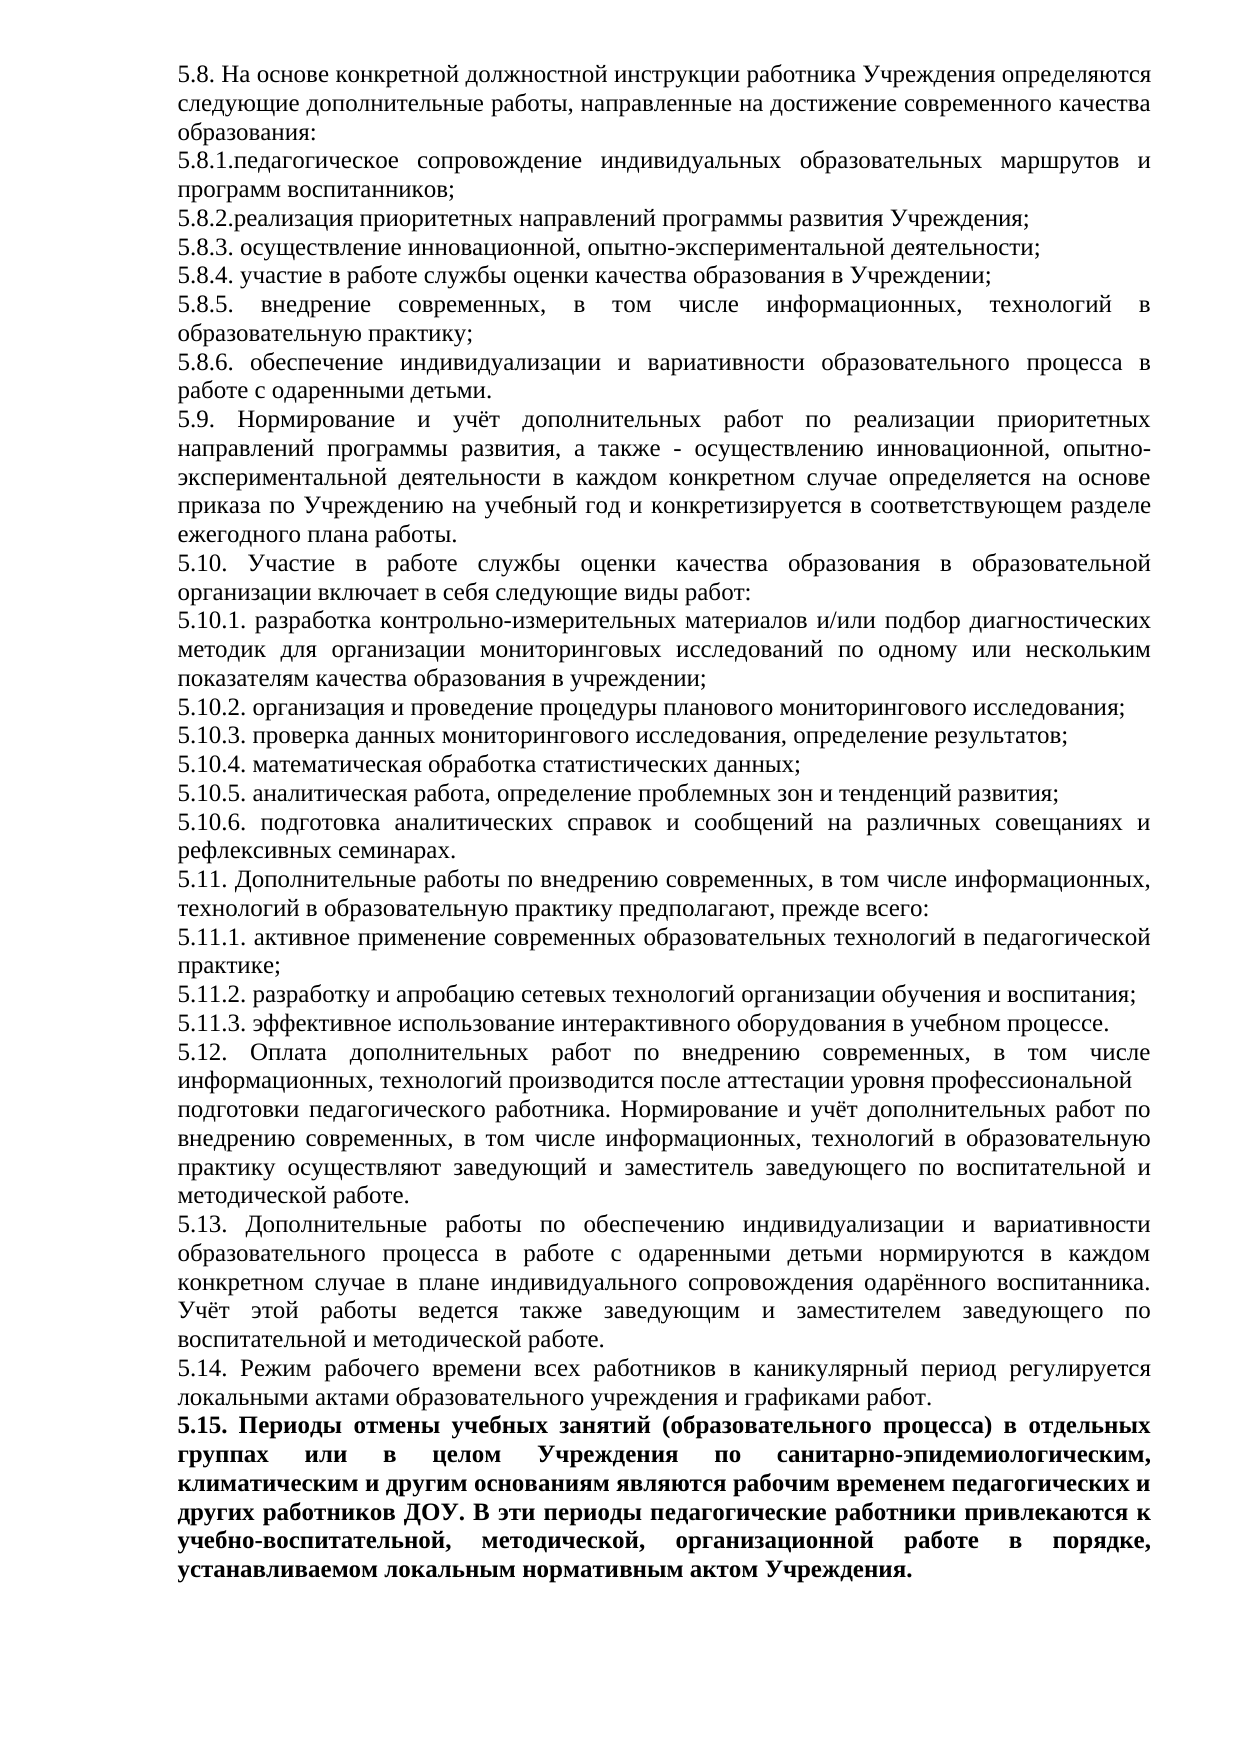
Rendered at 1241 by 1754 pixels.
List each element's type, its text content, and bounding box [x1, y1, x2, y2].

text 5.8.3. осуществление инновационной, опытно-экспериментальной деятельности; [177, 232, 1152, 260]
text 5.11.2. разработку и апробацию сетевых технологий организации обучения и воспитания; [177, 979, 1152, 1008]
text 5.14. Режим рабочего времени всех работников в каникулярный период регулируется локальными актами образовательного учреждения и графиками работ. [177, 1353, 1152, 1410]
text 5.8. На основе конкретной должностной инструкции работника Учреждения определяются следующие дополнительные работы, направленные на достижение современного качества образования: [177, 59, 1152, 145]
text 5.13. Дополнительные работы по обеспечению индивидуализации и вариативности образовательного процесса в работе с одаренными детьми нормируются в каждом конкретном случае в плане индивидуального сопровождения одарённого воспитанника. Учёт этой работы ведется также заведующим и заместителем заведующего по воспитательной и методической работе. [177, 1209, 1152, 1353]
text подготовки педагогического работника. Нормирование и учёт дополнительных работ по внедрению современных, в том числе информационных, технологий в образовательную практику осуществляют заведующий и заместитель заведующего по воспитательной и методической работе. [177, 1094, 1152, 1209]
text 5.10.3. проверка данных мониторингового исследования, определение результатов; [177, 720, 1152, 749]
text 5.8.6. обеспечение индивидуализации и вариативности образовательного процесса в работе с одаренными детьми. [177, 347, 1152, 404]
text 5.9. Нормирование и учёт дополнительных работ по реализации приоритетных направлений программы развития, а также - осуществлению инновационной, опытно- экспериментальной деятельности в каждом конкретном случае определяется на основе приказа по Учреждению на учебный год и конкретизируется в соответствующем разделе ежегодного плана работы. [177, 404, 1152, 548]
text 5.11. Дополнительные работы по внедрению современных, в том числе информационных, технологий в образовательную практику предполагают, прежде всего: [177, 864, 1152, 922]
text 5.11.1. активное применение современных образовательных технологий в педагогической практике; [177, 922, 1152, 979]
text 5.10.6. подготовка аналитических справок и сообщений на различных совещаниях и рефлексивных семинарах. [177, 807, 1152, 864]
text 5.10.4. математическая обработка статистических данных; [177, 749, 1152, 778]
text 5.10.1. разработка контрольно-измерительных материалов и/или подбор диагностических методик для организации мониторинговых исследований по одному или нескольким показателям качества образования в учреждении; [177, 605, 1152, 692]
text 5.10. Участие в работе службы оценки качества образования в образовательной организации включает в себя следующие виды работ: [177, 548, 1152, 605]
text 5.8.5. внедрение современных, в том числе информационных, технологий в образовательную практику; [177, 289, 1152, 347]
text 5.10.2. организация и проведение процедуры планового мониторингового исследования; [177, 692, 1152, 720]
text 5.12. Оплата дополнительных работ по внедрению современных, в том числе информационных, технологий производится после аттестации уровня профессиональной [177, 1037, 1152, 1094]
text 5.15. Периоды отмены учебных занятий (образовательного процесса) в отдельных группах или в целом Учреждения по санитарно-эпидемиологическим, климатическим и другим основаниям являются рабочим временем педагогических и других работников ДОУ. В эти периоды педагогические работники привлекаются к учебно-воспитательной, методической, организационной работе в порядке, устанавливаемом локальным нормативным актом Учреждения. [177, 1410, 1152, 1583]
text 5.10.5. аналитическая работа, определение проблемных зон и тенденций развития; [177, 778, 1152, 807]
text 5.8.4. участие в работе службы оценки качества образования в Учреждении; [177, 260, 1152, 289]
text 5.8.2.реализация приоритетных направлений программы развития Учреждения; [177, 203, 1152, 232]
text 5.8.1.педагогическое сопровождение индивидуальных образовательных маршрутов и программ воспитанников; [177, 145, 1152, 203]
text 5.11.3. эффективное использование интерактивного оборудования в учебном процессе. [177, 1008, 1152, 1037]
